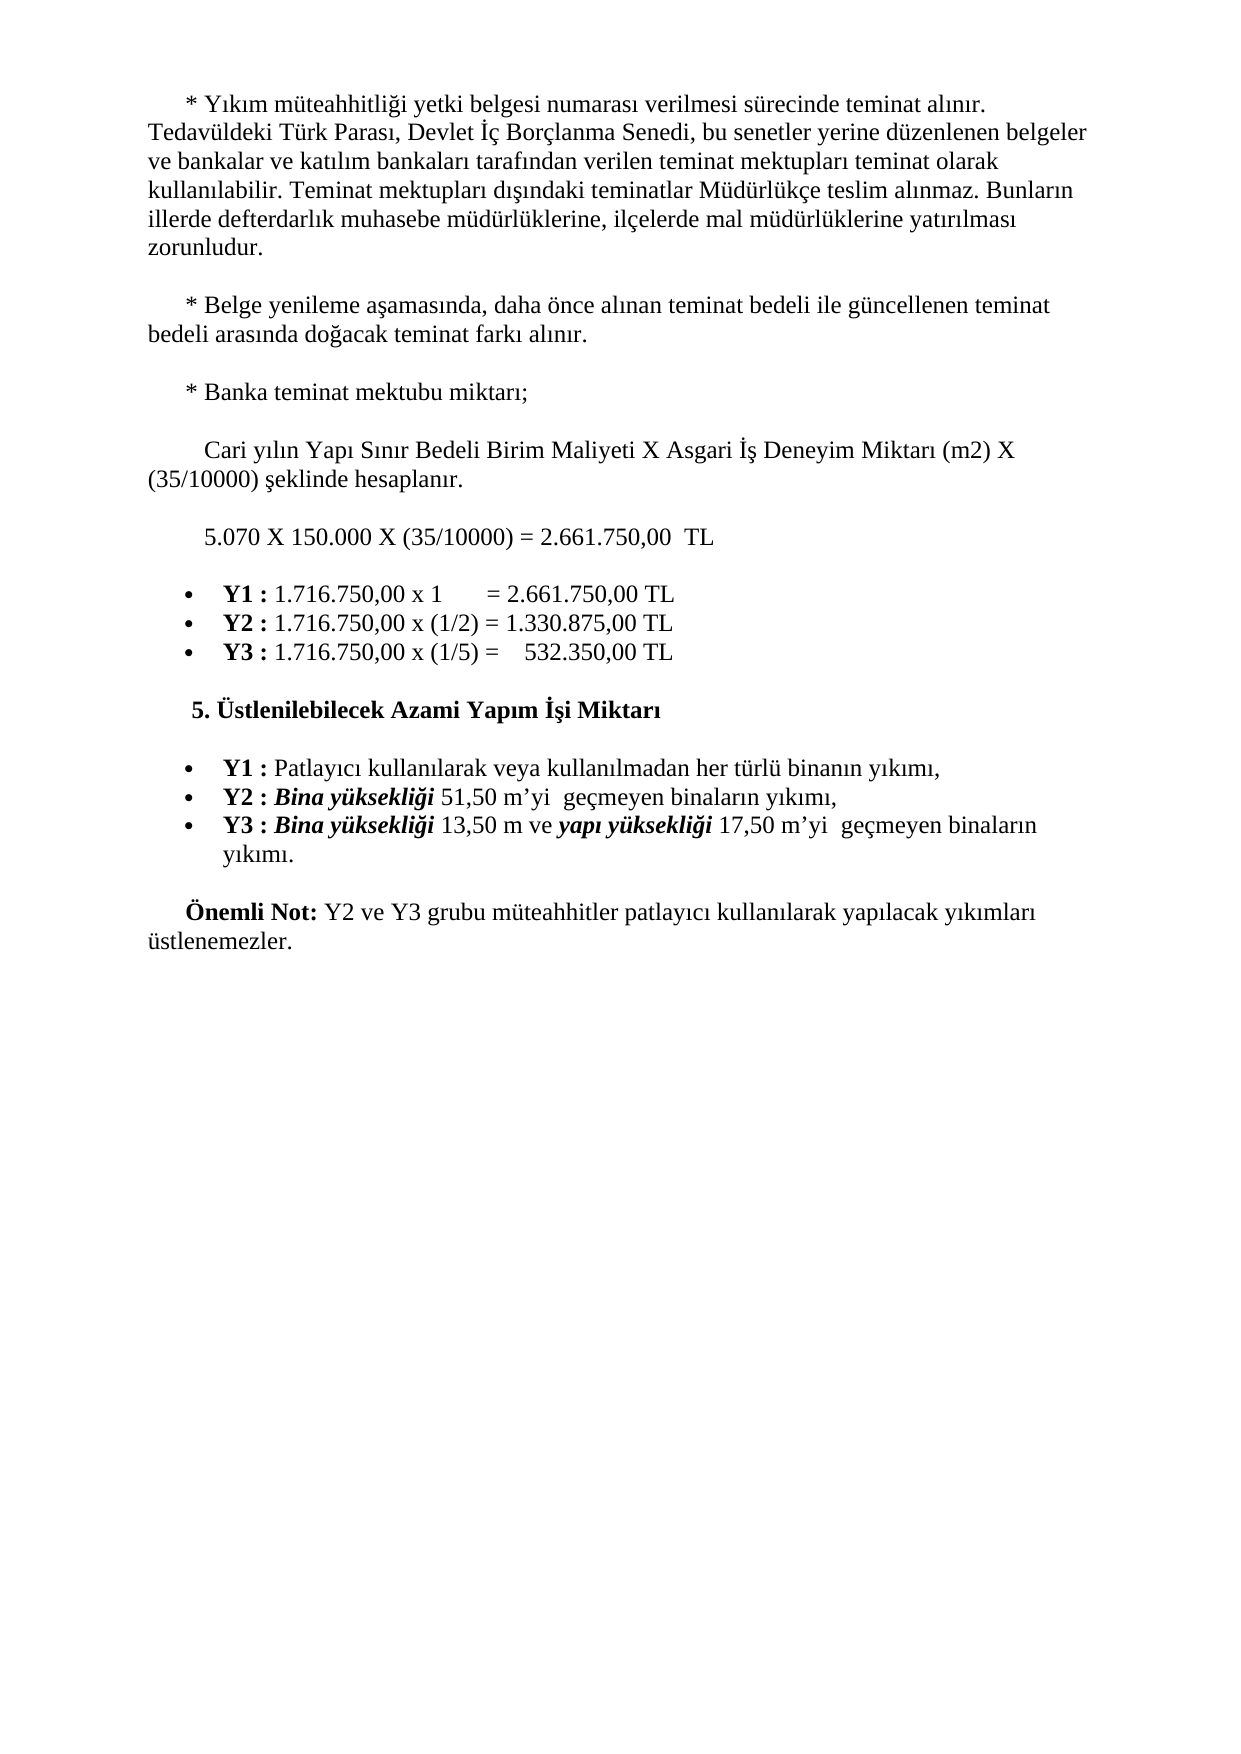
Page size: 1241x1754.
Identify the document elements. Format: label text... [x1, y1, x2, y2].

list Y2 : Bina yüksekliği 51,50 m’yi geçmeyen binaların yıkımı, [185, 782, 1093, 810]
list Y3 : Bina yüksekliği 13,50 m ve yapı yüksekliği 17,50 m’yi geçmeyen binaların yıkımı. [185, 810, 1093, 868]
text 5. Üstlenilebilecek Azami Yapım İşi Miktarı [148, 695, 1093, 724]
list Y2 : 1.716.750,00 x (1/2) = 1.330.875,00 TL [185, 608, 1093, 637]
text 5.070 X 150.000 X (35/10000) = 2.661.750,00 TL [148, 522, 1093, 550]
text * Banka teminat mektubu miktarı; [148, 377, 1093, 406]
list Y3 : 1.716.750,00 x (1/5) = 532.350,00 TL [185, 637, 1093, 666]
text * Yıkım müteahhitliği yetki belgesi numarası verilmesi sürecinde teminat alınır. Tedavüldeki Türk Parası, Devlet İç Borçlanma Senedi, bu senetler yerine düzenlenen belgeler ve bankalar ve katılım bankaları tarafından verilen teminat mektupları teminat olarak kullanılabilir. Teminat mektupları dışındaki teminatlar Müdürlükçe teslim alınmaz. Bunların illerde defterdarlık muhasebe müdürlüklerine, ilçelerde mal müdürlüklerine yatırılması zorunludur. [148, 89, 1093, 261]
text Cari yılın Yapı Sınır Bedeli Birim Maliyeti X Asgari İş Deneyim Miktarı (m2) X (35/10000) şeklinde hesaplanır. [148, 435, 1093, 492]
text * Belge yenileme aşamasında, daha önce alınan teminat bedeli ile güncellenen teminat bedeli arasında doğacak teminat farkı alınır. [148, 290, 1093, 348]
list Y1 : Patlayıcı kullanılarak veya kullanılmadan her türlü binanın yıkımı, [185, 753, 1093, 782]
list Y1 : 1.716.750,00 x 1 = 2.661.750,00 TL [185, 579, 1093, 608]
text Önemli Not: Y2 ve Y3 grubu müteahhitler patlayıcı kullanılarak yapılacak yıkımları üstlenemezler. [148, 897, 1093, 954]
